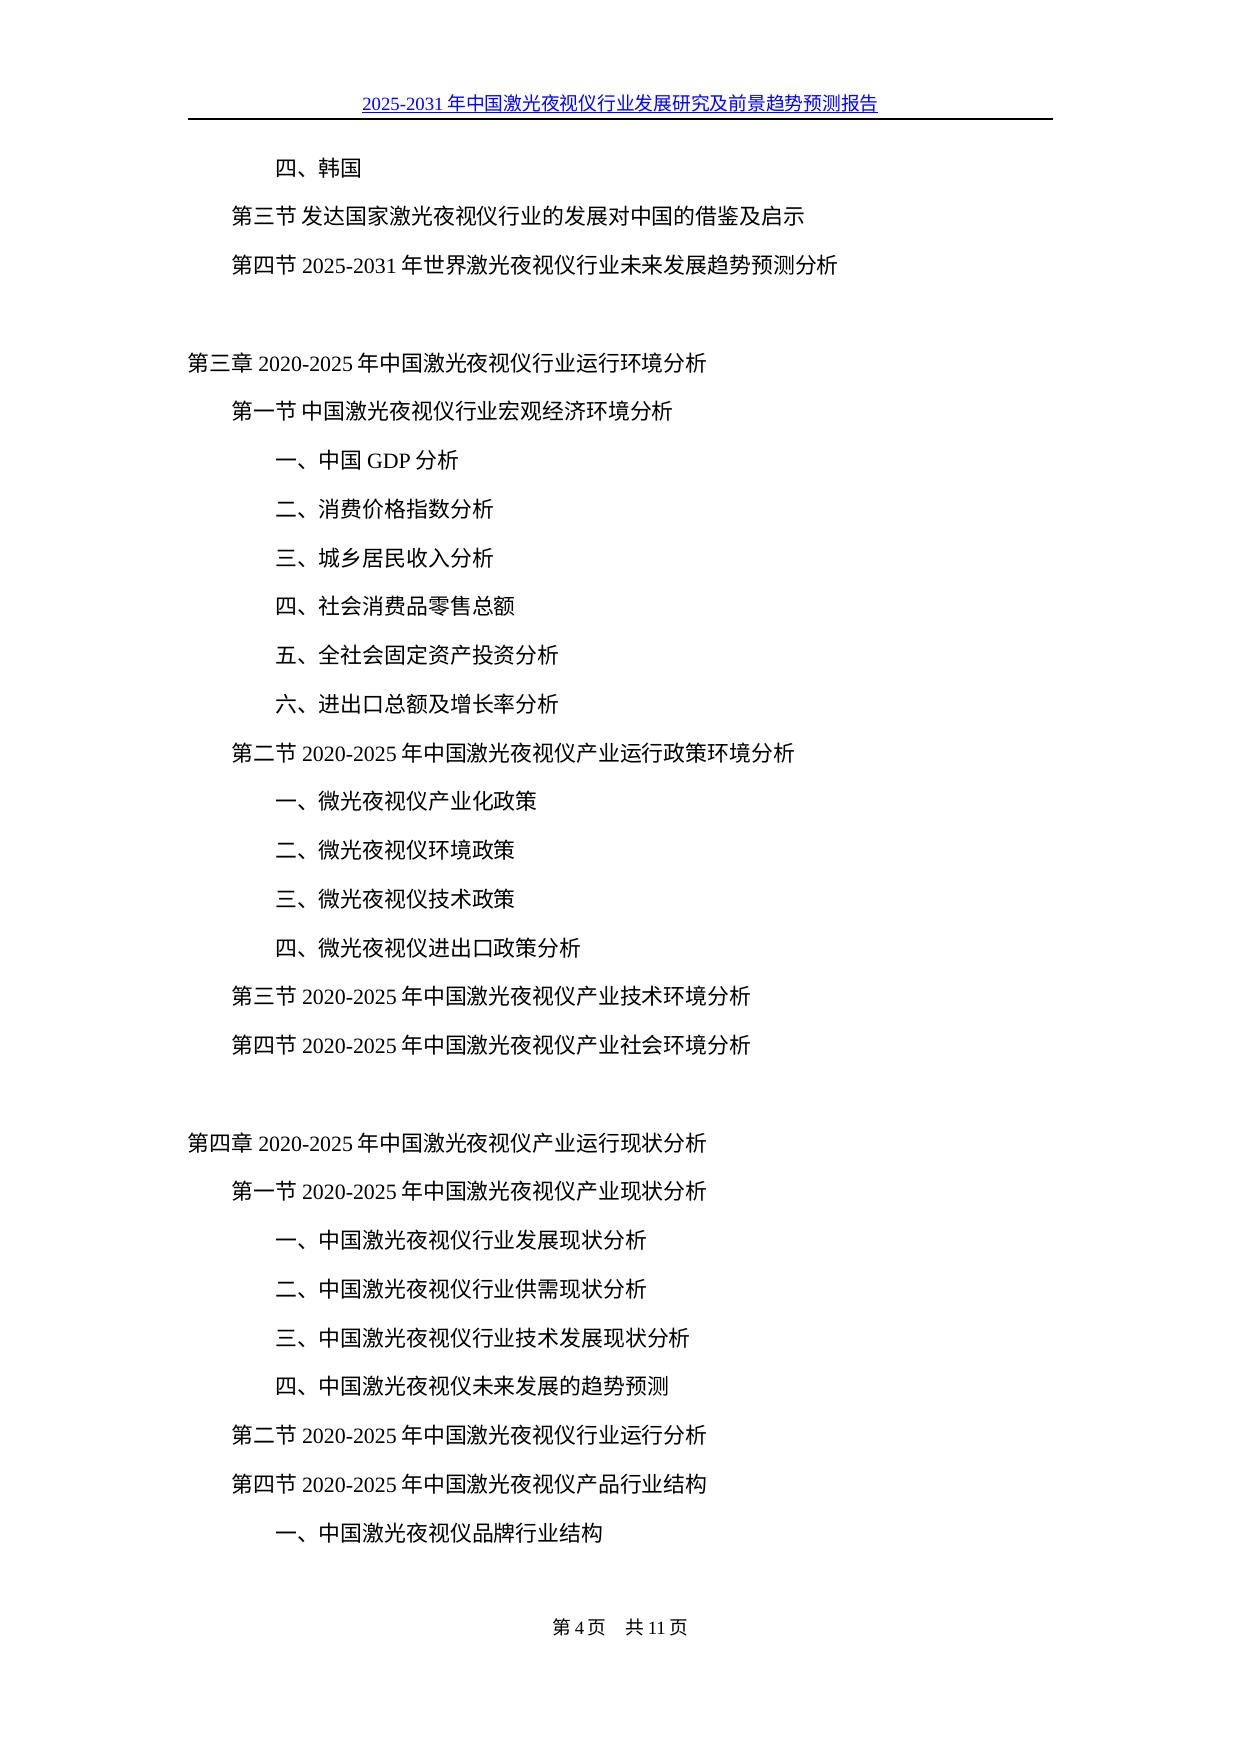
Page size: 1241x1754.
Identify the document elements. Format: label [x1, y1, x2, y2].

text [187, 150, 1053, 1548]
